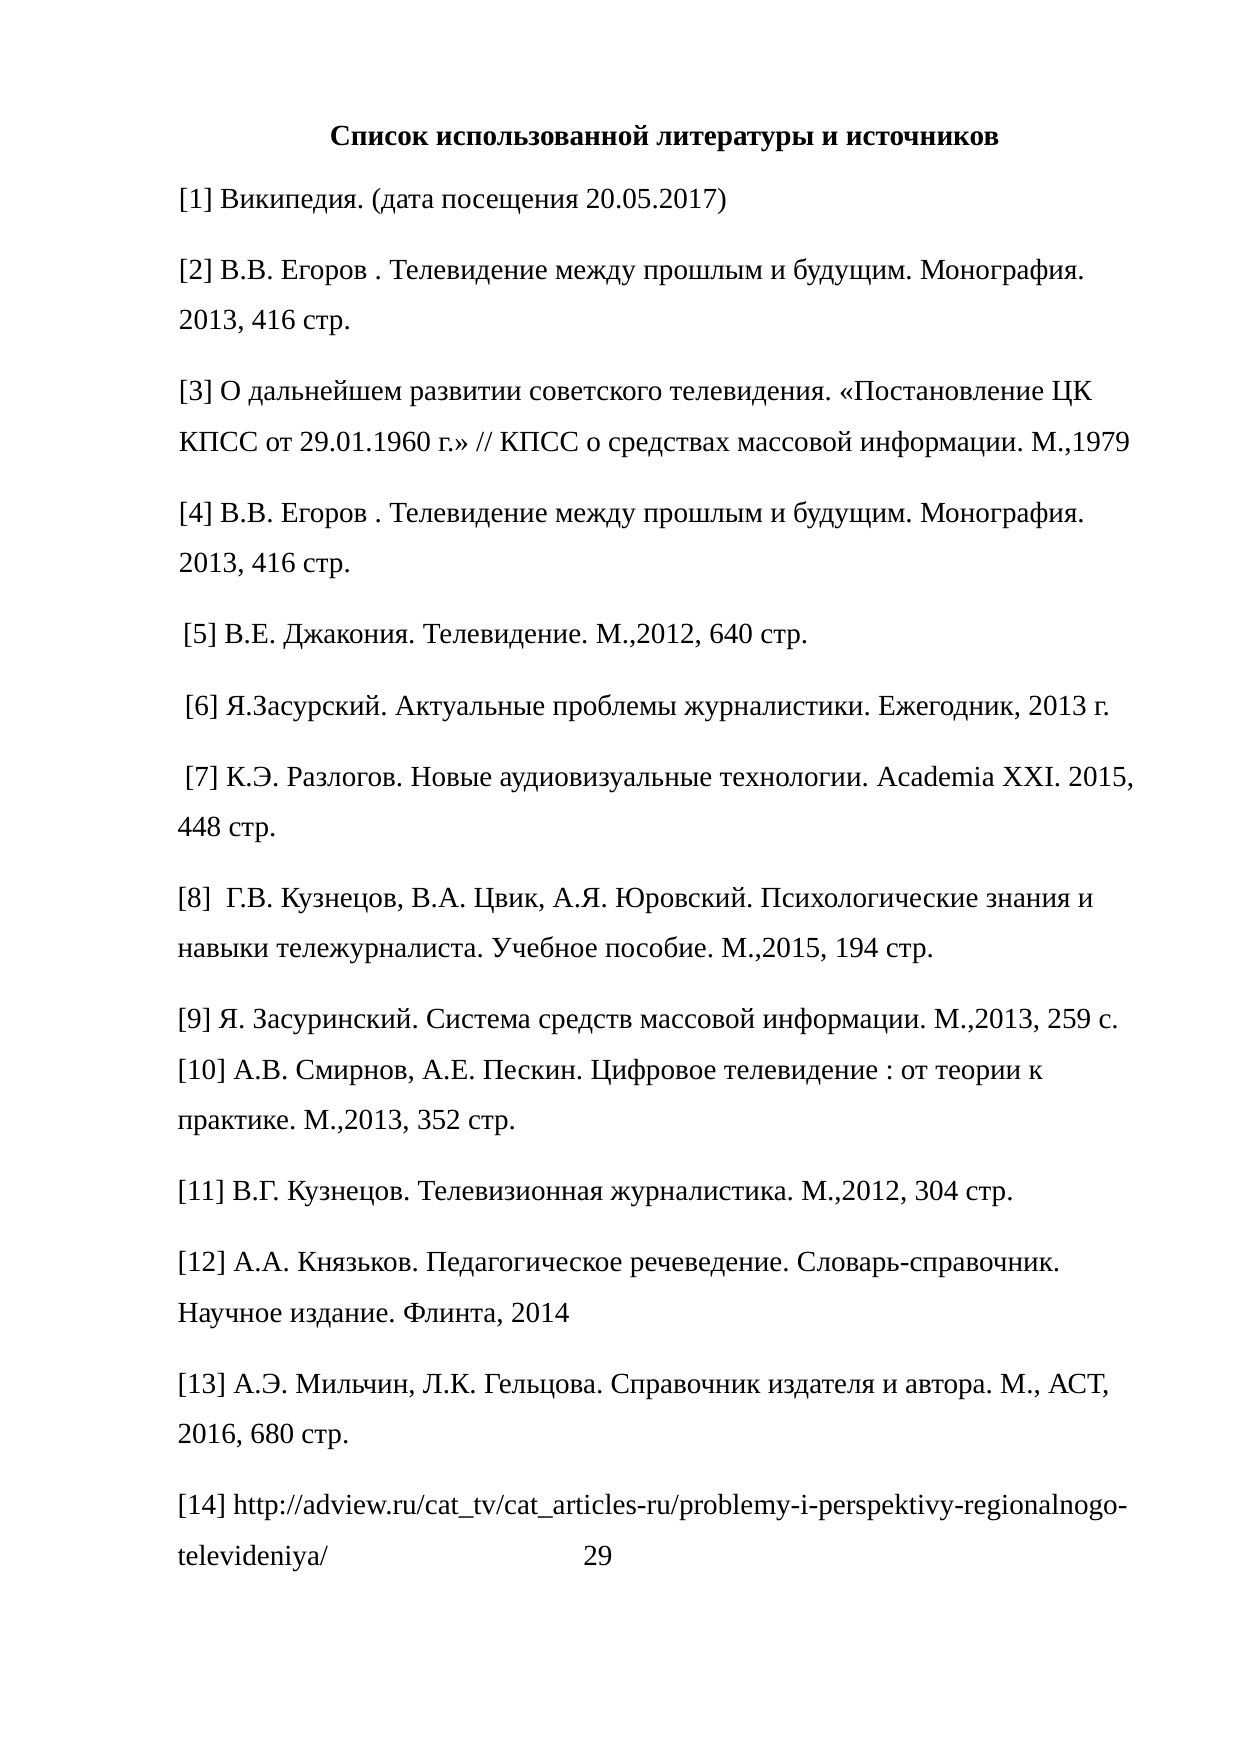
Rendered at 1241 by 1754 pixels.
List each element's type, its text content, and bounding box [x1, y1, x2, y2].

text [3] О дальнейшем развитии советского телевидения. «Постановление ЦК КПСС от 29.01.1960 г.» // КПСС о средствах массовой информации. М.,1979 [179, 373, 1152, 457]
text [4] В.В. Егоров . Телевидение между прошлым и будущим. Монография. 2013, 416 стр. [179, 495, 1152, 579]
text [11] В.Г. Кузнецов. Телевизионная журналистика. М.,2012, 304 стр. [177, 1173, 1152, 1207]
text Список использованной литературы и источников [177, 118, 1152, 152]
text [1] Википедия. (дата посещения 20.05.2017) [179, 181, 1152, 214]
text [12] А.А. Князьков. Педагогическое речеведение. Словарь-справочник. Научное издание. Флинта, 2014 [177, 1244, 1152, 1328]
text [6] Я.Засурский. Актуальные проблемы журналистики. Ежегодник, 2013 г. [177, 688, 1152, 721]
text [9] Я. Засуринский. Система средств массовой информации. М.,2013, 259 с. [10] А.В. Смирнов, А.Е. Пескин. Цифровое телевидение : от теории к практике. М.,2013, 352 стр. [177, 1002, 1152, 1136]
text [5] В.Е. Джакония. Телевидение. М.,2012, 640 стр. [110, 616, 1152, 650]
text [7] К.Э. Разлогов. Новые аудиовизуальные технологии. Academia XXI. 2015, 448 стр. [177, 759, 1152, 843]
text [14] http://adview.ru/cat_tv/cat_articles-ru/problemy-i-perspektivy-regionalnogo-televideniya/ 29 [177, 1487, 1152, 1571]
text [8] Г.В. Кузнецов, В.А. Цвик, А.Я. Юровский. Психологические знания и навыки тележурналиста. Учебное пособие. М.,2015, 194 стр. [177, 880, 1152, 964]
text [2] В.В. Егоров . Телевидение между прошлым и будущим. Монография. 2013, 416 стр. [179, 252, 1152, 336]
text [13] А.Э. Мильчин, Л.К. Гельцова. Справочник издателя и автора. М., АСТ, 2016, 680 стр. [177, 1366, 1152, 1450]
